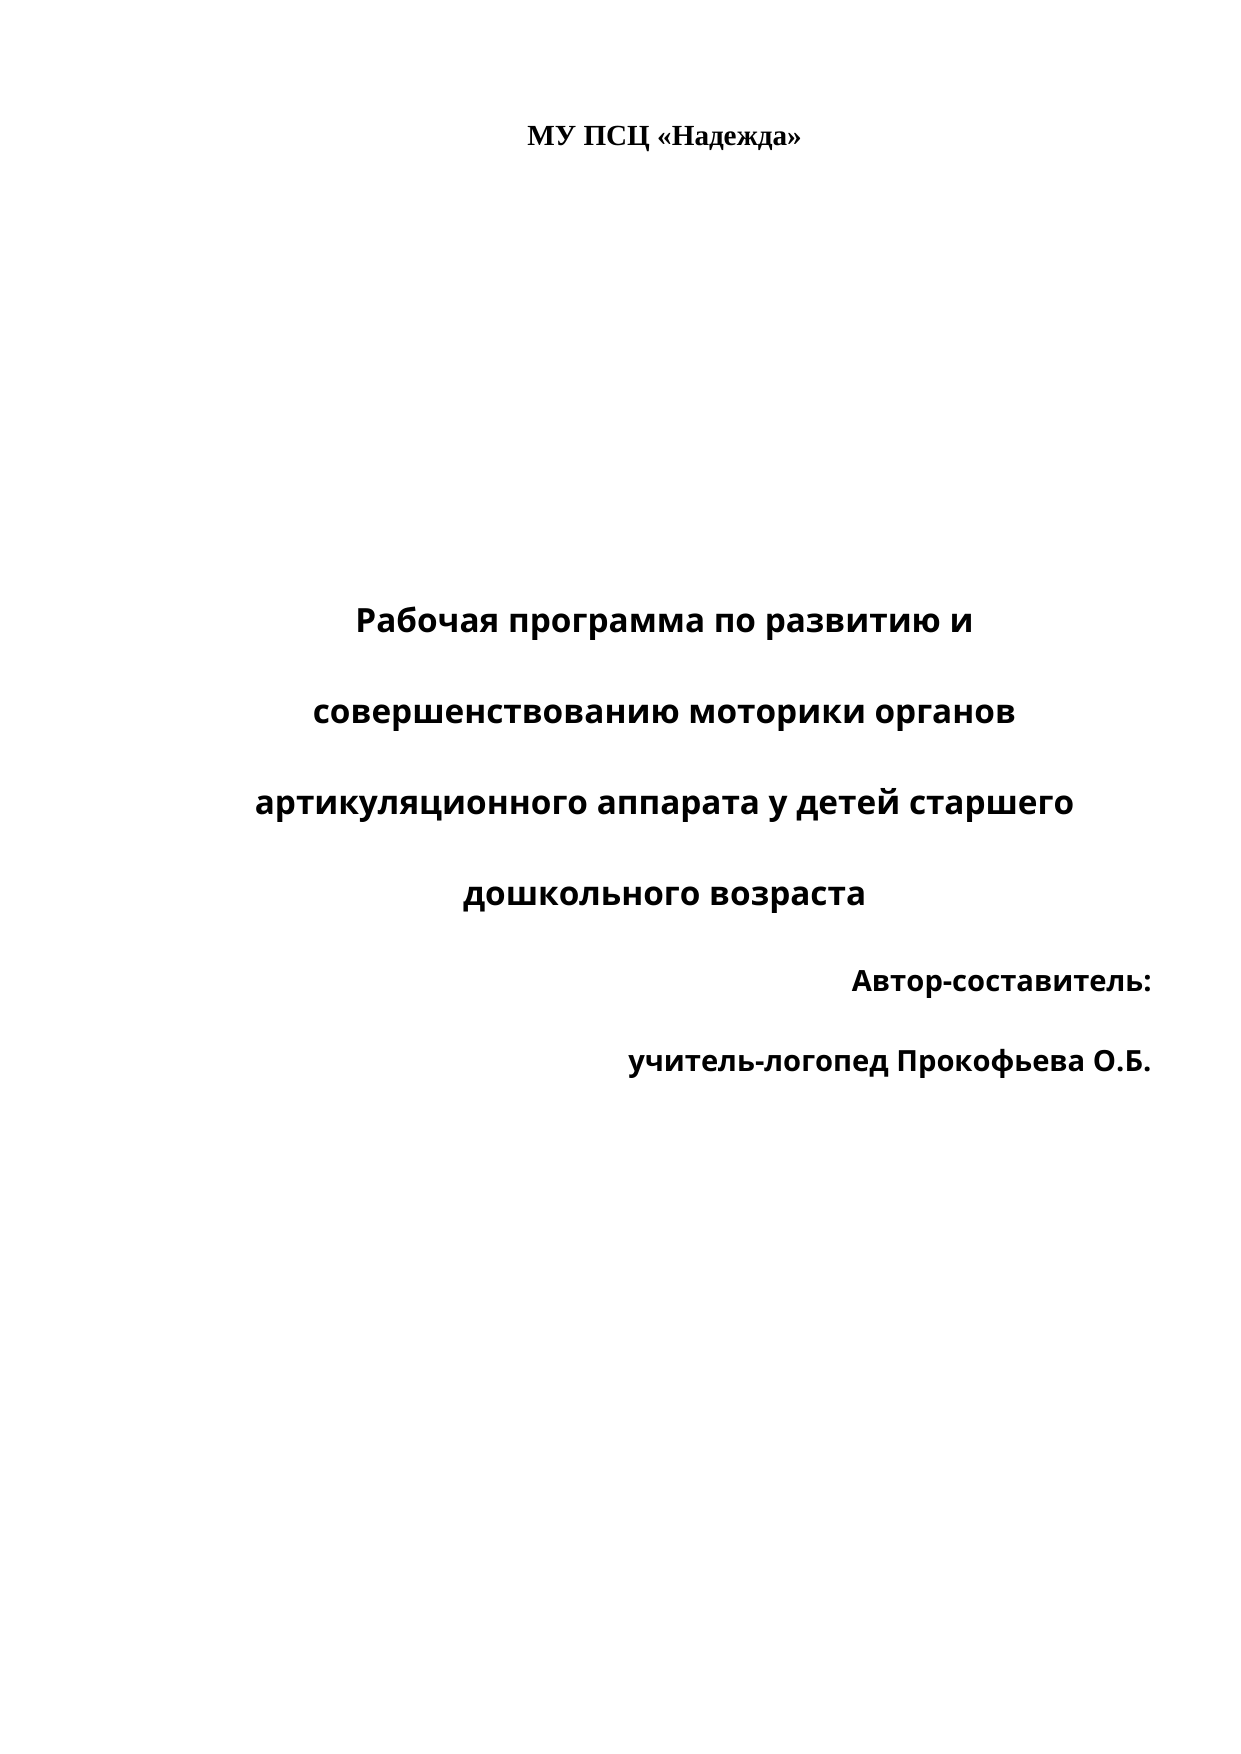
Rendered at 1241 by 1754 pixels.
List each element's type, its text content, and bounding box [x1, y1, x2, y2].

text учитель-логопед Прокофьева О.Б.Пояснительная записка [177, 1040, 1152, 1079]
text МУ ПСЦ «Надежда» [177, 118, 1152, 152]
text Автор-составитель: [177, 961, 1152, 1000]
text Рабочая программа по развитию и совершенствованию моторики органов артикуляционного аппарата у детей старшего дошкольного возраста [177, 597, 1152, 915]
